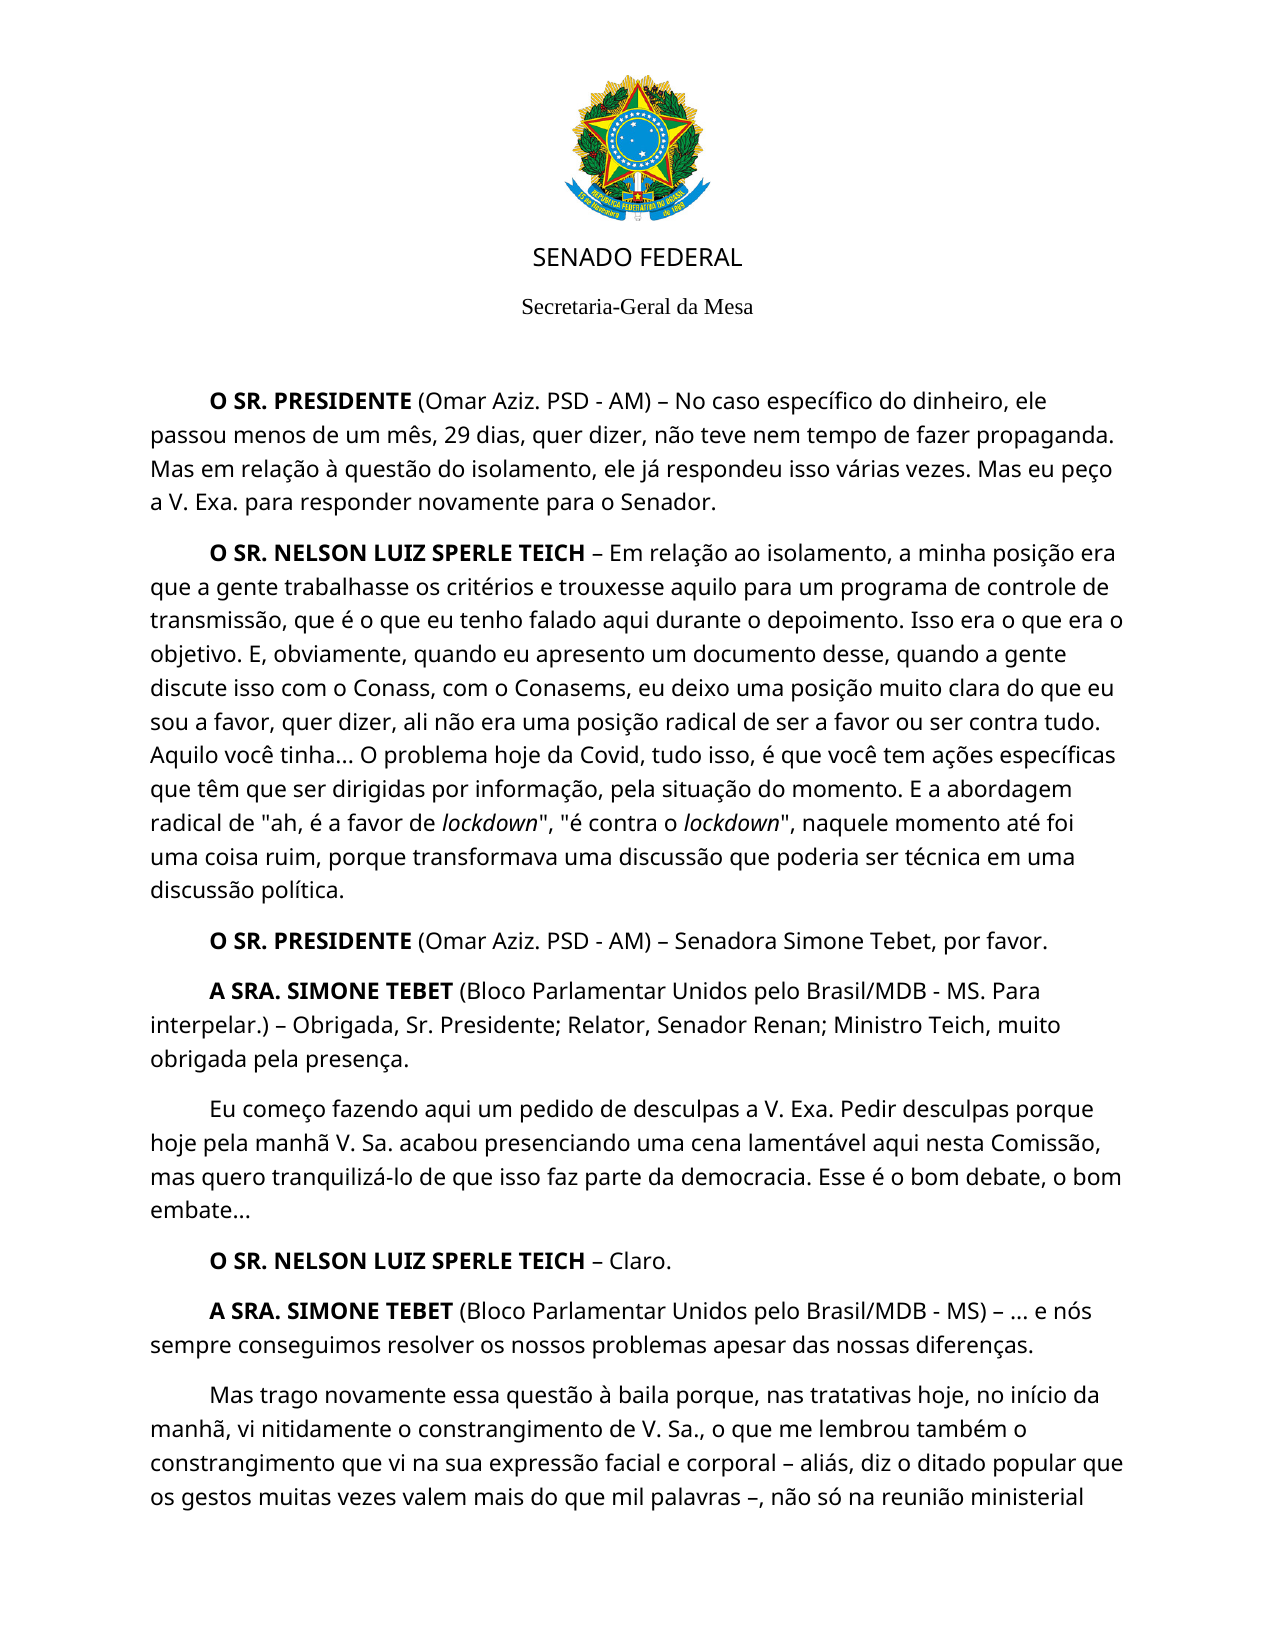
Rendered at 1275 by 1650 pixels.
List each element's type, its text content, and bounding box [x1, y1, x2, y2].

picture [564, 75, 711, 221]
text O SR. NELSON LUIZ SPERLE TEICH – Em relação ao isolamento, a minha posição era que a gente trabalhasse os critérios e trouxesse aquilo para um programa de controle de transmissão, que é o que eu tenho falado aqui durante o depoimento. Isso era o que era o objetivo. E, obviamente, quando eu apresento um documento desse, quando a gente discute isso com o Conass, com o Conasems, eu deixo uma posição muito clara do que eu sou a favor, quer dizer, ali não era uma posição radical de ser a favor ou ser contra tudo. Aquilo você tinha... O problema hoje da Covid, tudo isso, é que você tem ações específicas que têm que ser dirigidas por informação, pela situação do momento. E a abordagem radical de "ah, é a favor de lockdown", "é contra o lockdown", naquele momento até foi uma coisa ruim, porque transformava uma discussão que poderia ser técnica em uma discussão política. [150, 537, 1125, 905]
text Eu começo fazendo aqui um pedido de desculpas a V. Exa. Pedir desculpas porque hoje pela manhã V. Sa. acabou presenciando uma cena lamentável aqui nesta Comissão, mas quero tranquilizá-lo de que isso faz parte da democracia. Esse é o bom debate, o bom embate... [150, 1093, 1125, 1225]
text A SRA. SIMONE TEBET (Bloco Parlamentar Unidos pelo Brasil/MDB - MS) – ... e nós sempre conseguimos resolver os nossos problemas apesar das nossas diferenças. [150, 1295, 1125, 1360]
text O SR. PRESIDENTE (Omar Aziz. PSD - AM) – No caso específico do dinheiro, ele passou menos de um mês, 29 dias, quer dizer, não teve nem tempo de fazer propaganda. Mas em relação à questão do isolamento, ele já respondeu isso várias vezes. Mas eu peço a V. Exa. para responder novamente para o Senador. [150, 385, 1125, 517]
text O SR. PRESIDENTE (Omar Aziz. PSD - AM) – Senadora Simone Tebet, por favor. [150, 924, 1125, 956]
text O SR. NELSON LUIZ SPERLE TEICH – Claro. [150, 1244, 1125, 1276]
text A SRA. SIMONE TEBET (Bloco Parlamentar Unidos pelo Brasil/MDB - MS. Para interpelar.) – Obrigada, Sr. Presidente; Relator, Senador Renan; Ministro Teich, muito obrigada pela presença. [150, 975, 1125, 1074]
